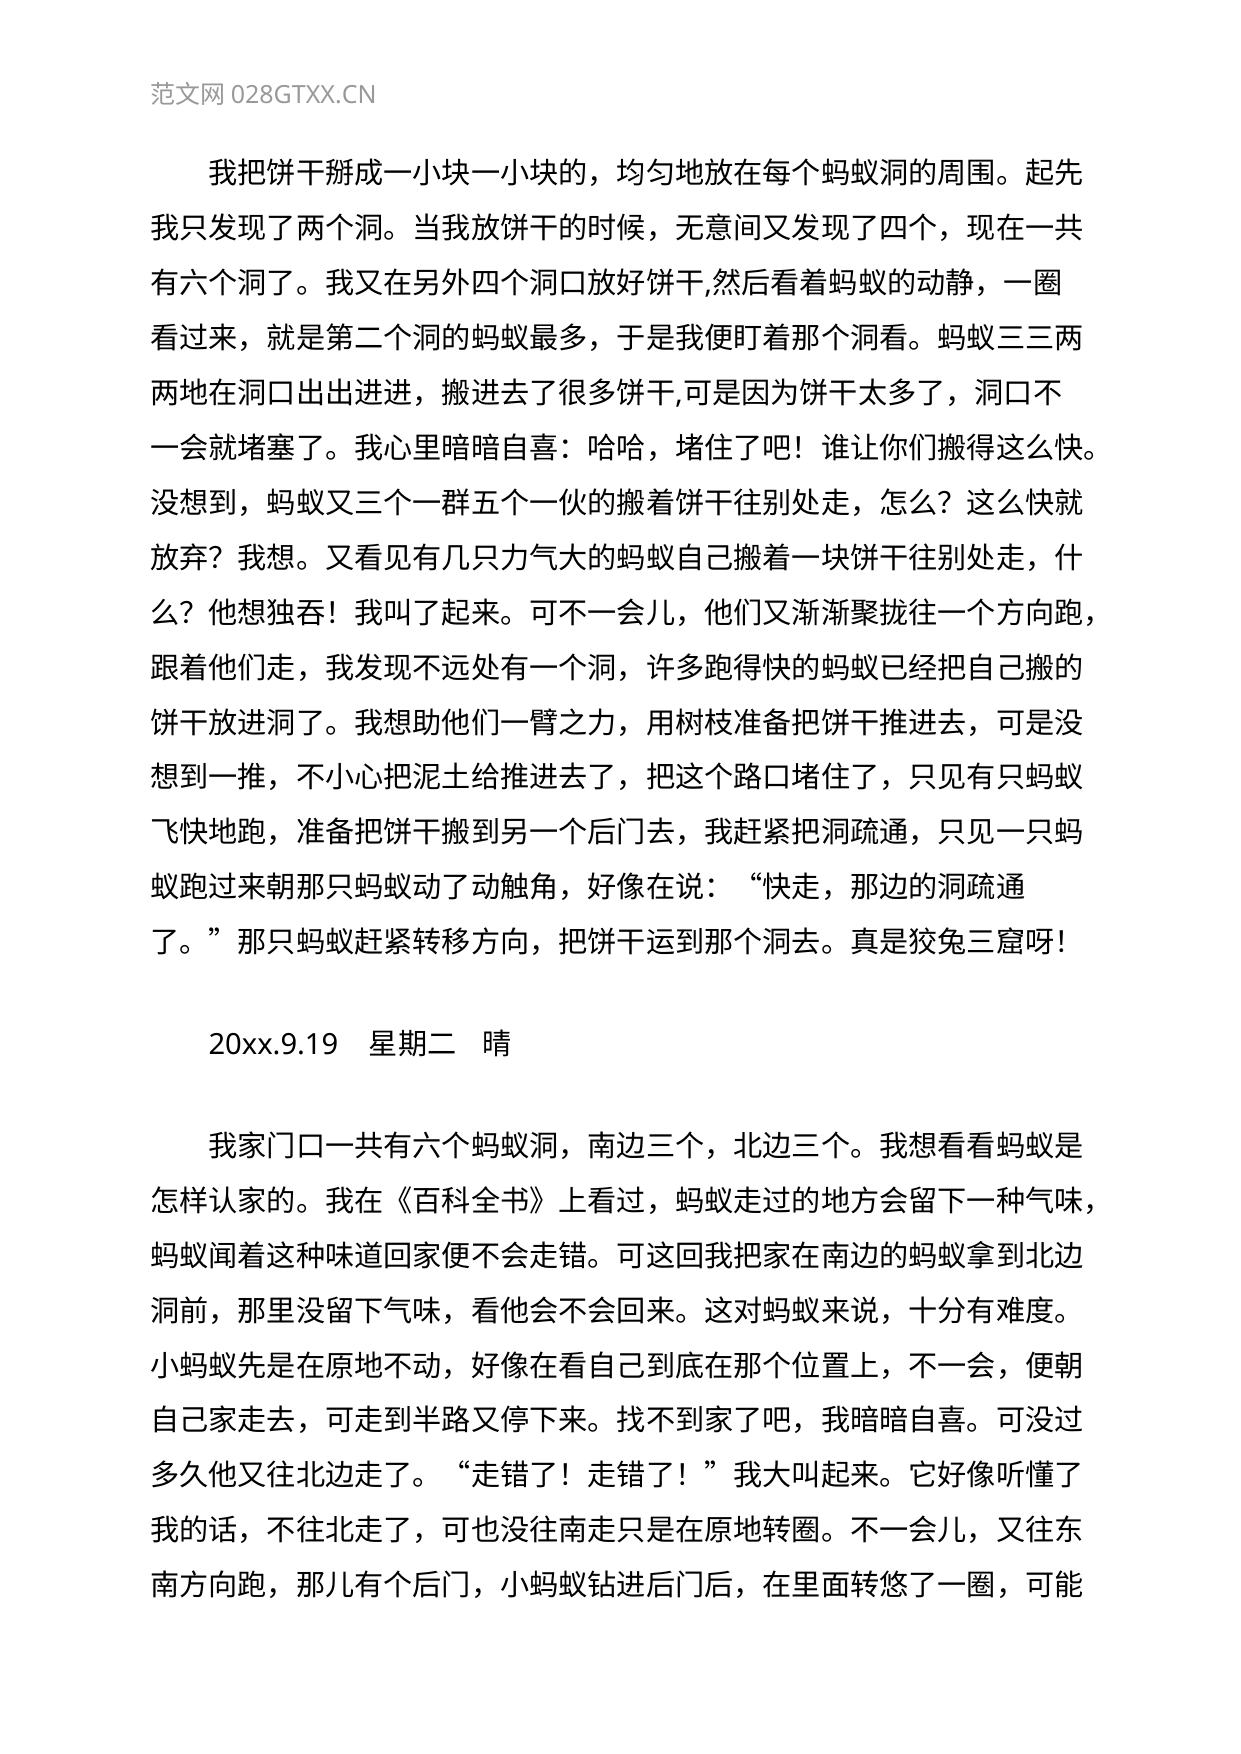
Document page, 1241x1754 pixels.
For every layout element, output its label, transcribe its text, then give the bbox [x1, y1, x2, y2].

text 我把饼干掰成一小块一小块的，均匀地放在每个蚂蚁洞的周围。起先我只发现了两个洞。当我放饼干的时候，无意间又发现了四个，现在一共有六个洞了。我又在另外四个洞口放好饼干,然后看着蚂蚁的动静，一圈看过来，就是第二个洞的蚂蚁最多，于是我便盯着那个洞看。蚂蚁三三两两地在洞口出出进进，搬进去了很多饼干,可是因为饼干太多了，洞口不一会就堵塞了。我心里暗暗自喜：哈哈，堵住了吧！谁让你们搬得这么快。没想到，蚂蚁又三个一群五个一伙的搬着饼干往别处走，怎么？这么快就放弃？我想。又看见有几只力气大的蚂蚁自己搬着一块饼干往别处走，什么？他想独吞！我叫了起来。可不一会儿，他们又渐渐聚拢往一个方向跑，跟着他们走，我发现不远处有一个洞，许多跑得快的蚂蚁已经把自己搬的饼干放进洞了。我想助他们一臂之力，用树枝准备把饼干推进去，可是没想到一推，不小心把泥土给推进去了，把这个路口堵住了，只见有只蚂蚁飞快地跑，准备把饼干搬到另一个后门去，我赶紧把洞疏通，只见一只蚂蚁跑过来朝那只蚂蚁动了动触角，好像在说：“快走，那边的洞疏通了。”那只蚂蚁赶紧转移方向，把饼干运到那个洞去。真是狡兔三窟呀！ [150, 150, 1090, 961]
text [150, 1122, 1090, 1604]
text 20xx.9.19 星期二 晴 [150, 1021, 1090, 1063]
